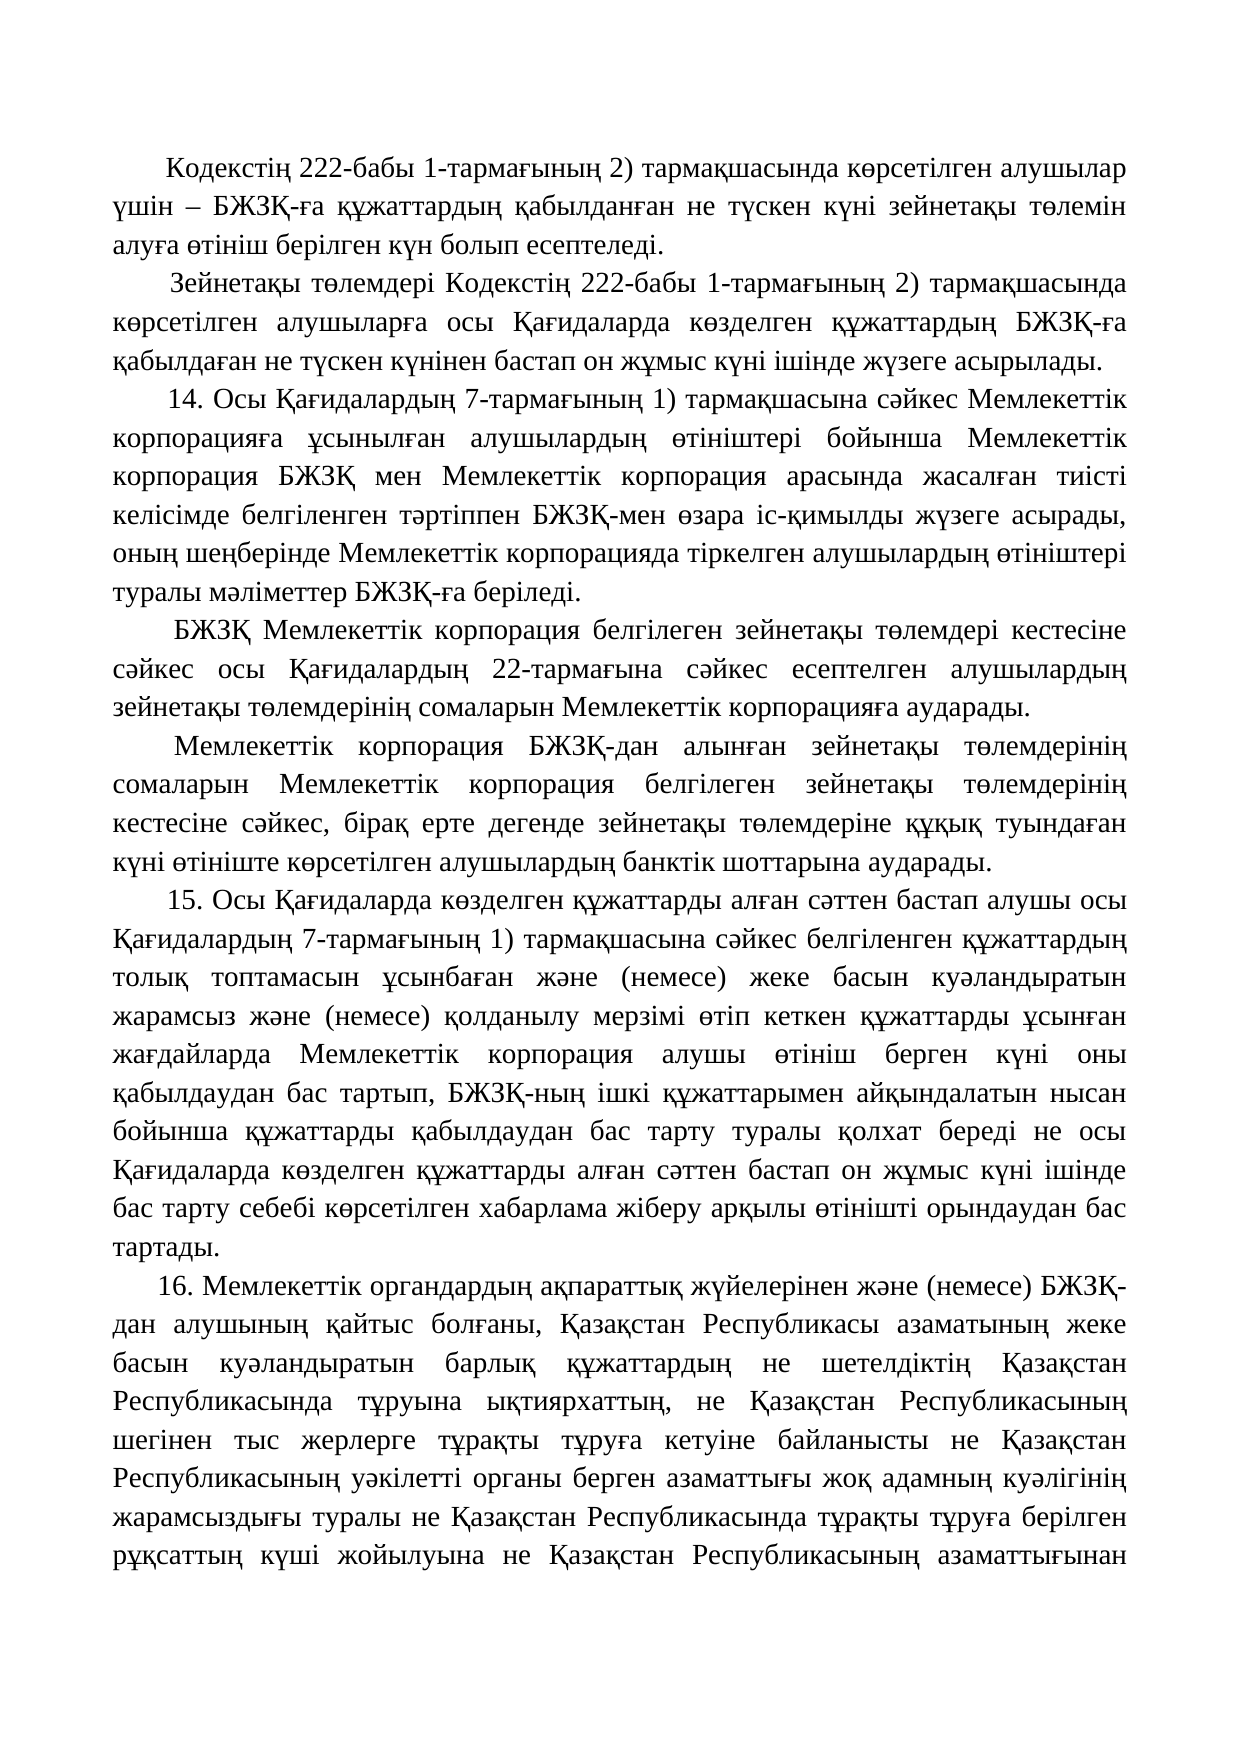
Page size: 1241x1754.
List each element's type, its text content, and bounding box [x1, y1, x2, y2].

text Зейнетақы төлемдері Кодекстің 222-бабы 1-тармағының 2) тармақшасында көрсетілген алушыларға осы Қағидаларда көзделген құжаттардың БЖЗҚ-ға қабылдаған не түскен күнінен бастап он жұмыс күні ішінде жүзеге асырылады. [112, 266, 1128, 376]
text 14. Осы Қағидалардың 7-тармағының 1) тармақшасына сәйкес Мемлекеттік корпорацияға ұсынылған алушылардың өтініштері бойынша Мемлекеттік корпорация БЖЗҚ мен Мемлекеттік корпорация арасында жасалған тиісті келісімде белгіленген тәртіппен БЖЗҚ-мен өзара іс-қимылды жүзеге асырады, оның шеңберінде Мемлекеттік корпорацияда тіркелген алушылардың өтініштері туралы мәліметтер БЖЗҚ-ға беріледі. [112, 381, 1128, 607]
text 15. Осы Қағидаларда көзделген құжаттарды алған сәттен бастап алушы осы Қағидалардың 7-тармағының 1) тармақшасына сәйкес белгіленген құжаттардың толық топтамасын ұсынбаған және (немесе) жеке басын куәландыратын жарамсыз және (немесе) қолданылу мерзімі өтіп кеткен құжаттарды ұсынған жағдайларда Мемлекеттік корпорация алушы өтініш берген күні оны қабылдаудан бас тартып, БЖЗҚ-ның ішкі құжаттарымен айқындалатын нысан бойынша құжаттарды қабылдаудан бас тарту туралы қолхат береді не осы Қағидаларда көзделген құжаттарды алған сәттен бастап он жұмыс күні ішінде бас тарту себебі көрсетілген хабарлама жіберу арқылы өтінішті орындаудан бас тартады. [112, 882, 1128, 1263]
text БЖЗҚ Мемлекеттік корпорация белгілеген зейнетақы төлемдері кестесіне сәйкес осы Қағидалардың 22-тармағына сәйкес есептелген алушылардың зейнетақы төлемдерінің сомаларын Мемлекеттік корпорацияға аударады. [112, 612, 1128, 723]
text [112, 1268, 1128, 1571]
text Кодекстің 222-бабы 1-тармағының 2) тармақшасында көрсетілген алушылар үшін – БЖЗҚ-ға құжаттардың қабылданған не түскен күні зейнетақы төлемін алуға өтініш берілген күн болып есептеледі. [112, 150, 1128, 261]
text Мемлекеттік корпорация БЖЗҚ-дан алынған зейнетақы төлемдерінің сомаларын Мемлекеттік корпорация белгілеген зейнетақы төлемдерінің кестесіне сәйкес, бірақ ерте дегенде зейнетақы төлемдеріне құқық туындаған күні өтініште көрсетілген алушылардың банктік шоттарына аударады. [112, 728, 1128, 877]
